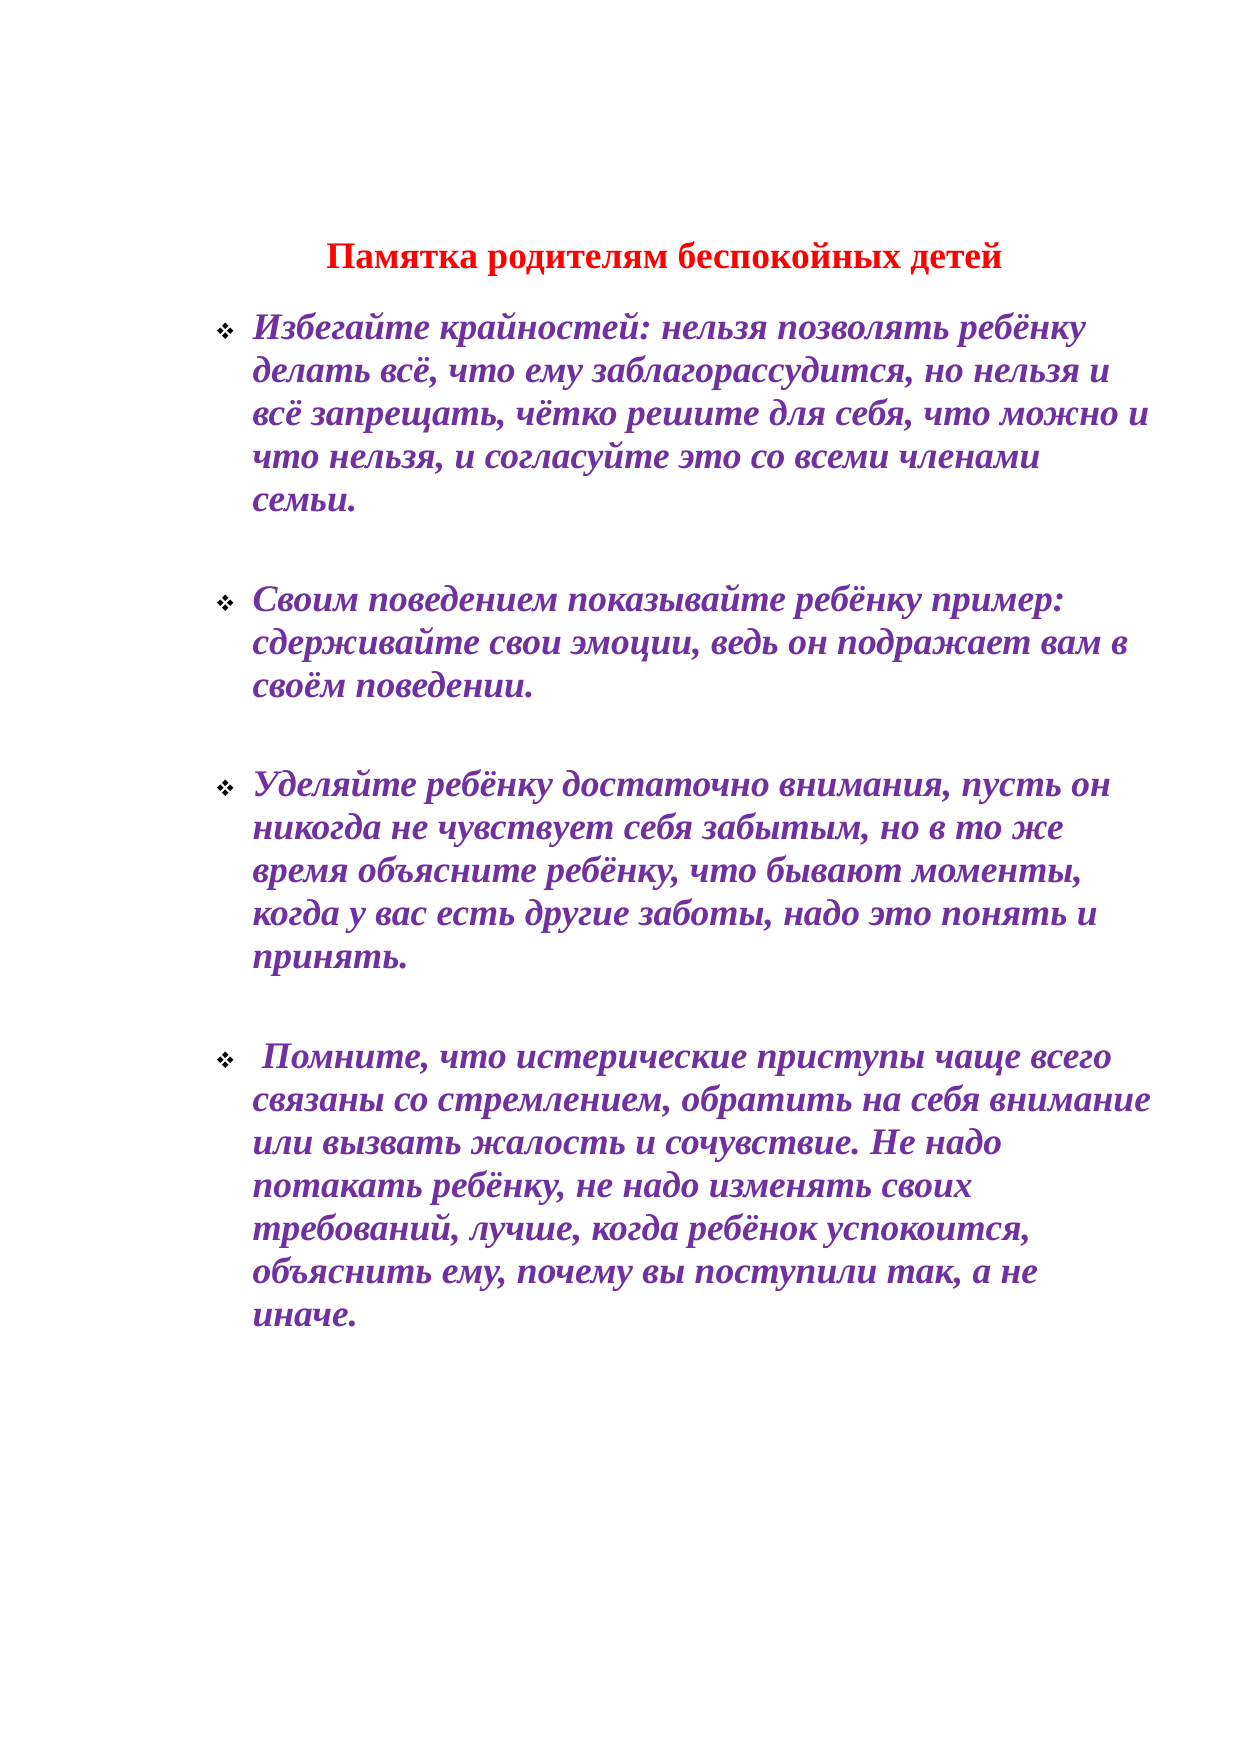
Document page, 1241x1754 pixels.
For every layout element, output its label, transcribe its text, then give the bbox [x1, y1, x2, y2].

text Памятка родителям беспокойных детей [177, 233, 1152, 276]
list Избегайте крайностей: нельзя позволять ребёнку делать всё, что ему заблагорассудится, но нельзя и всё запрещать, чётко решите для себя, что можно и что нельзя, и согласуйте это со всеми членами семьи. [215, 304, 1152, 520]
list Уделяйте ребёнку достаточно внимания, пусть он никогда не чувствует себя забытым, но в то же время объясните ребёнку, что бывают моменты, когда у вас есть другие заботы, надо это понять и принять. [215, 761, 1152, 977]
list Своим поведением показывайте ребёнку пример: сдерживайте свои эмоции, ведь он подражает вам в своём поведении. [215, 576, 1152, 705]
list Помните, что истерические приступы чаще всего связаны со стремлением, обратить на себя внимание или вызвать жалость и сочувствие. Не надо потакать ребёнку, не надо изменять своих требований, лучше, когда ребёнок успокоится, объяснить ему, почему вы поступили так, а не иначе. [215, 1033, 1152, 1335]
